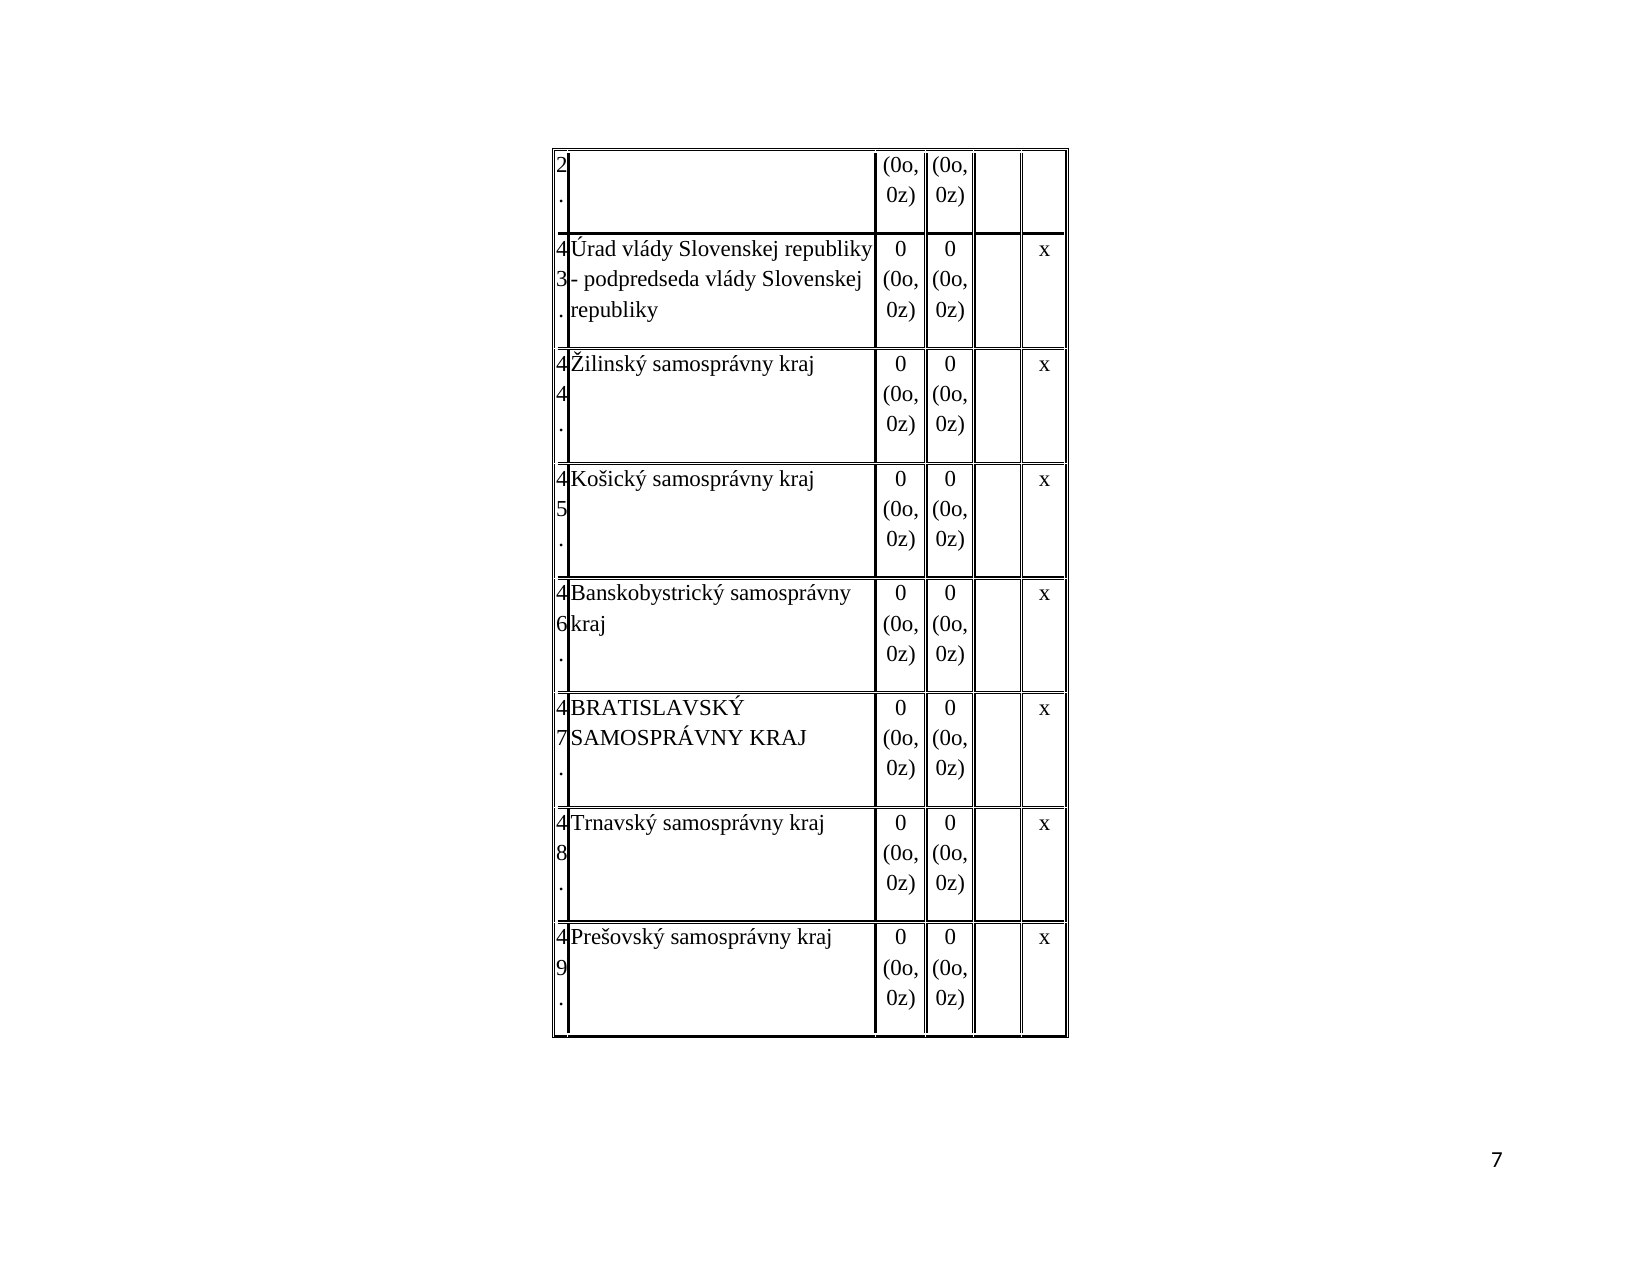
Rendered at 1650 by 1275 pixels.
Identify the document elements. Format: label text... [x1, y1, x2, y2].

table_cell 0 (0o,0z) [926, 149, 974, 232]
table_cell Žilinský samosprávny kraj [570, 350, 874, 461]
table_cell Banskobystrický samosprávny kraj [570, 580, 874, 691]
table_cell 0 (0o,0z) [928, 235, 972, 347]
table_cell 0 (0o,0z) [928, 809, 972, 920]
table_cell Košický samosprávny kraj [570, 465, 874, 576]
table_cell 0 (0o,0z) [928, 350, 972, 461]
table_cell x [1021, 347, 1067, 461]
table_cell 0 (0o,0z) [877, 694, 924, 806]
table_cell 0 (0o,0z) [928, 580, 972, 691]
table_cell 48. [554, 806, 568, 920]
table_cell Trnavský samosprávny kraj [570, 809, 874, 920]
table_cell 0 (0o,0z) [875, 149, 926, 232]
table_cell [976, 580, 1020, 691]
table_cell x [1021, 691, 1067, 806]
table_cell Úrad vlády Slovenskej republiky - podpredseda vlády Slovenskej republiky [570, 235, 874, 347]
table_cell 47. [554, 691, 568, 806]
table_cell x [1021, 806, 1067, 920]
table_cell 0 (0o,0z) [877, 235, 924, 347]
table_cell x [1023, 461, 1066, 576]
table_cell 0 (0o,0z) [928, 694, 972, 806]
table_cell 49. [555, 920, 568, 1035]
table_cell [976, 465, 1020, 576]
table_cell 0 (0o,0z) [877, 809, 924, 920]
table_cell 0 (0o,0z) [875, 920, 926, 1035]
table_cell 42. [554, 149, 568, 232]
table_cell [974, 151, 1021, 232]
table_cell 0 (0o,0z) [928, 465, 972, 576]
table_cell Prešovský samosprávny kraj [568, 924, 875, 1035]
table_cell 0 (0o,0z) [877, 350, 924, 461]
table_cell 0 (0o,0z) [926, 920, 974, 1035]
table_cell BRATISLAVSKÝ SAMOSPRÁVNY KRAJ [570, 694, 874, 806]
table_cell x [1023, 576, 1066, 691]
table_cell 0 (0o,0z) [877, 465, 924, 576]
table_cell [976, 235, 1020, 347]
table_cell [974, 924, 1021, 1035]
table_cell x [1021, 151, 1065, 232]
table_cell 0 (0o,0z) [877, 580, 924, 691]
table_cell [976, 809, 1020, 920]
table_cell x [1023, 232, 1065, 347]
table_cell Klub 500 [568, 151, 875, 232]
table_cell 44. [554, 347, 568, 461]
table_cell [976, 694, 1020, 806]
table_cell [976, 350, 1020, 461]
table_cell x [1021, 920, 1066, 1035]
